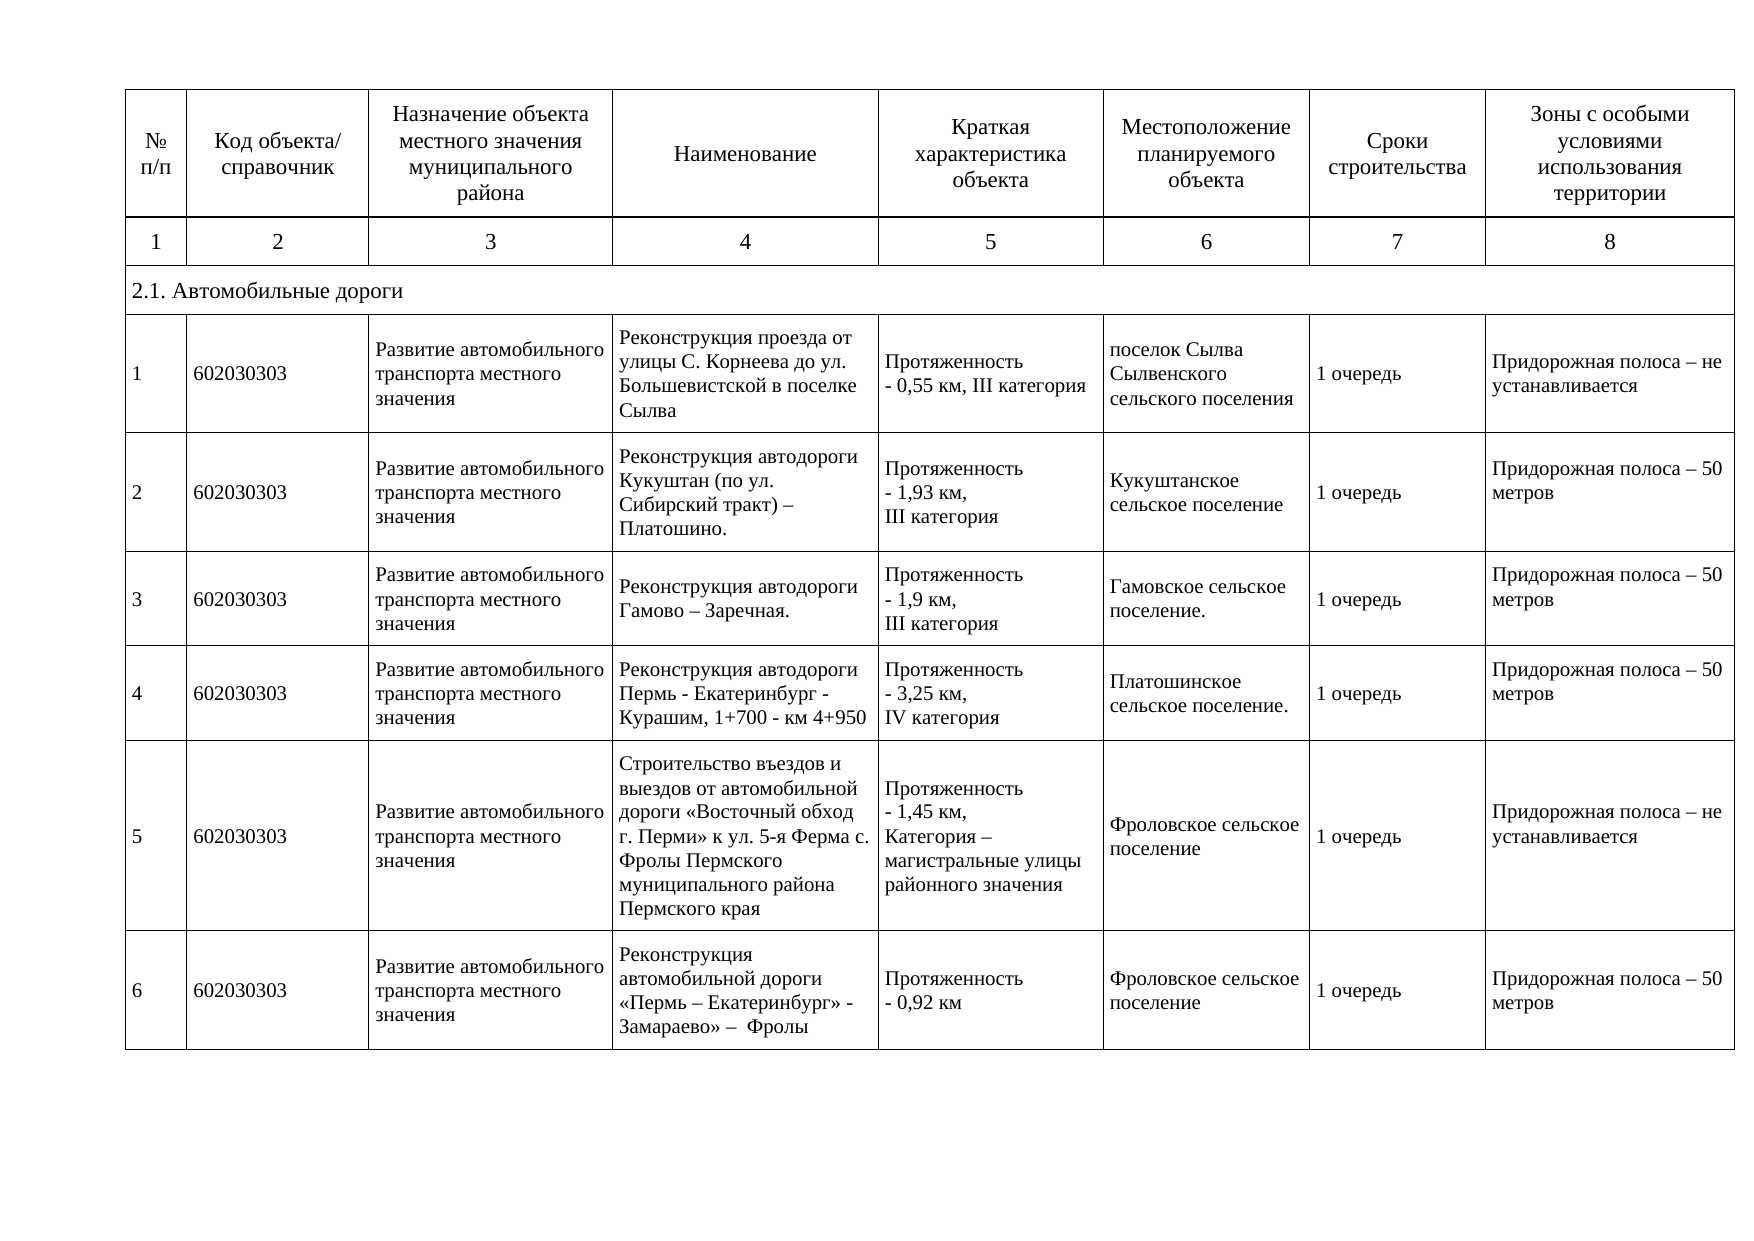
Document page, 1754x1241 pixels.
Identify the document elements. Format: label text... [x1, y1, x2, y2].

table_cell Реконструкция проезда от улицы С. Корнеева до ул. Большевистской в поселке Сылва [613, 315, 878, 432]
table_cell поселок Сылва Сылвенского сельского поселения [1104, 315, 1309, 432]
table_cell Протяженность - 1,9 км, III категория [879, 552, 1103, 645]
table_cell 1 очередь [1310, 646, 1485, 740]
table_cell 602030303 [187, 741, 368, 930]
table_cell Придорожная полоса – 50 метров [1486, 646, 1734, 740]
table_header Краткая характеристика объекта [879, 90, 1103, 216]
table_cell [369, 931, 612, 1049]
table_cell Реконструкция автодороги Гамово – Заречная. [613, 552, 878, 645]
table_cell 602030303 [187, 433, 368, 551]
table_cell 1 очередь [1310, 741, 1485, 930]
table_cell Придорожная полоса – не устанавливается [1486, 741, 1734, 930]
table_cell 2.1. Автомобильные дороги [126, 266, 1734, 314]
table_cell 1 очередь [1310, 552, 1485, 645]
table_header Назначение объекта местного значения муниципального района [369, 90, 612, 216]
table_header Сроки строительства [1310, 90, 1485, 216]
table_cell 1 очередь [1310, 433, 1485, 551]
table_cell Гамовское сельское поселение. [1104, 552, 1309, 645]
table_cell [1486, 931, 1734, 1049]
table_header Код объекта/ справочник [187, 90, 368, 216]
table_header Наименование [613, 90, 878, 216]
table_cell 3 [369, 218, 612, 265]
table_cell 602030303 [187, 931, 368, 1049]
table_cell Развитие автомобильного транспорта местного значения [369, 741, 612, 930]
table_cell 5 [879, 218, 1103, 265]
table_cell Развитие автомобильного транспорта местного значения [369, 315, 612, 432]
table_cell Протяженность - 3,25 км, IV категория [879, 646, 1103, 740]
table_cell Развитие автомобильного транспорта местного значения [369, 552, 612, 645]
table_cell Развитие автомобильного транспорта местного значения [369, 433, 612, 551]
table_cell 1 [126, 315, 186, 432]
table_cell 4 [126, 646, 186, 740]
table_cell 1 [126, 218, 186, 265]
table_cell 1 очередь [1310, 931, 1485, 1049]
table_cell 2 [187, 218, 368, 265]
table_cell Фроловское сельское поселение [1104, 741, 1309, 930]
table_cell 1 очередь [1310, 315, 1485, 432]
table_cell 5 [126, 741, 186, 930]
table_cell 4 [613, 218, 878, 265]
table_cell Протяженность - 1,45 км, Категория – магистральные улицы районного значения [879, 741, 1103, 930]
table_cell Фроловское сельское поселение [1104, 931, 1309, 1049]
table_cell 6 [1104, 218, 1309, 265]
table_cell Кукуштанское сельское поселение [1104, 433, 1309, 551]
table_cell Придорожная полоса – 50 метров [1486, 552, 1734, 645]
table_cell Протяженность - 0,55 км, III категория [879, 315, 1103, 432]
table_cell Придорожная полоса – 50 метров [1486, 433, 1734, 551]
table_header Местоположение планируемого объекта [1104, 90, 1309, 216]
table_cell Протяженность - 1,93 км, III категория [879, 433, 1103, 551]
table_cell Реконструкция автодороги Пермь - Екатеринбург - Курашим, 1+700 - км 4+950 [613, 646, 878, 740]
table_cell Протяженность - 0,92 км [879, 931, 1103, 1049]
table_cell Платошинское сельское поселение. [1104, 646, 1309, 740]
table_cell 8 [1486, 218, 1734, 265]
table_header № п/п [126, 90, 186, 216]
table_cell 602030303 [187, 552, 368, 645]
table_cell Строительство въездов и выездов от автомобильной дороги «Восточный обход г. Перми» к ул. 5-я Ферма с. Фролы Пермского муниципального района Пермского края [613, 741, 878, 930]
table_cell Реконструкция автомобильной дороги «Пермь – Екатеринбург» - Замараево» – Фролы [613, 931, 878, 1049]
table_cell 602030303 [187, 315, 368, 432]
table_cell 6 [126, 931, 186, 1049]
table_cell Придорожная полоса – не устанавливается [1486, 315, 1734, 432]
table_cell 2 [126, 433, 186, 551]
table_cell 7 [1310, 218, 1485, 265]
table_cell Реконструкция автодороги Кукуштан (по ул. Сибирский тракт) – Платошино. [613, 433, 878, 551]
table_cell Развитие автомобильного транспорта местного значения [369, 646, 612, 740]
table_cell 602030303 [187, 646, 368, 740]
table_header Зоны с особыми условиями использования территории [1486, 90, 1734, 216]
table_cell 3 [126, 552, 186, 645]
